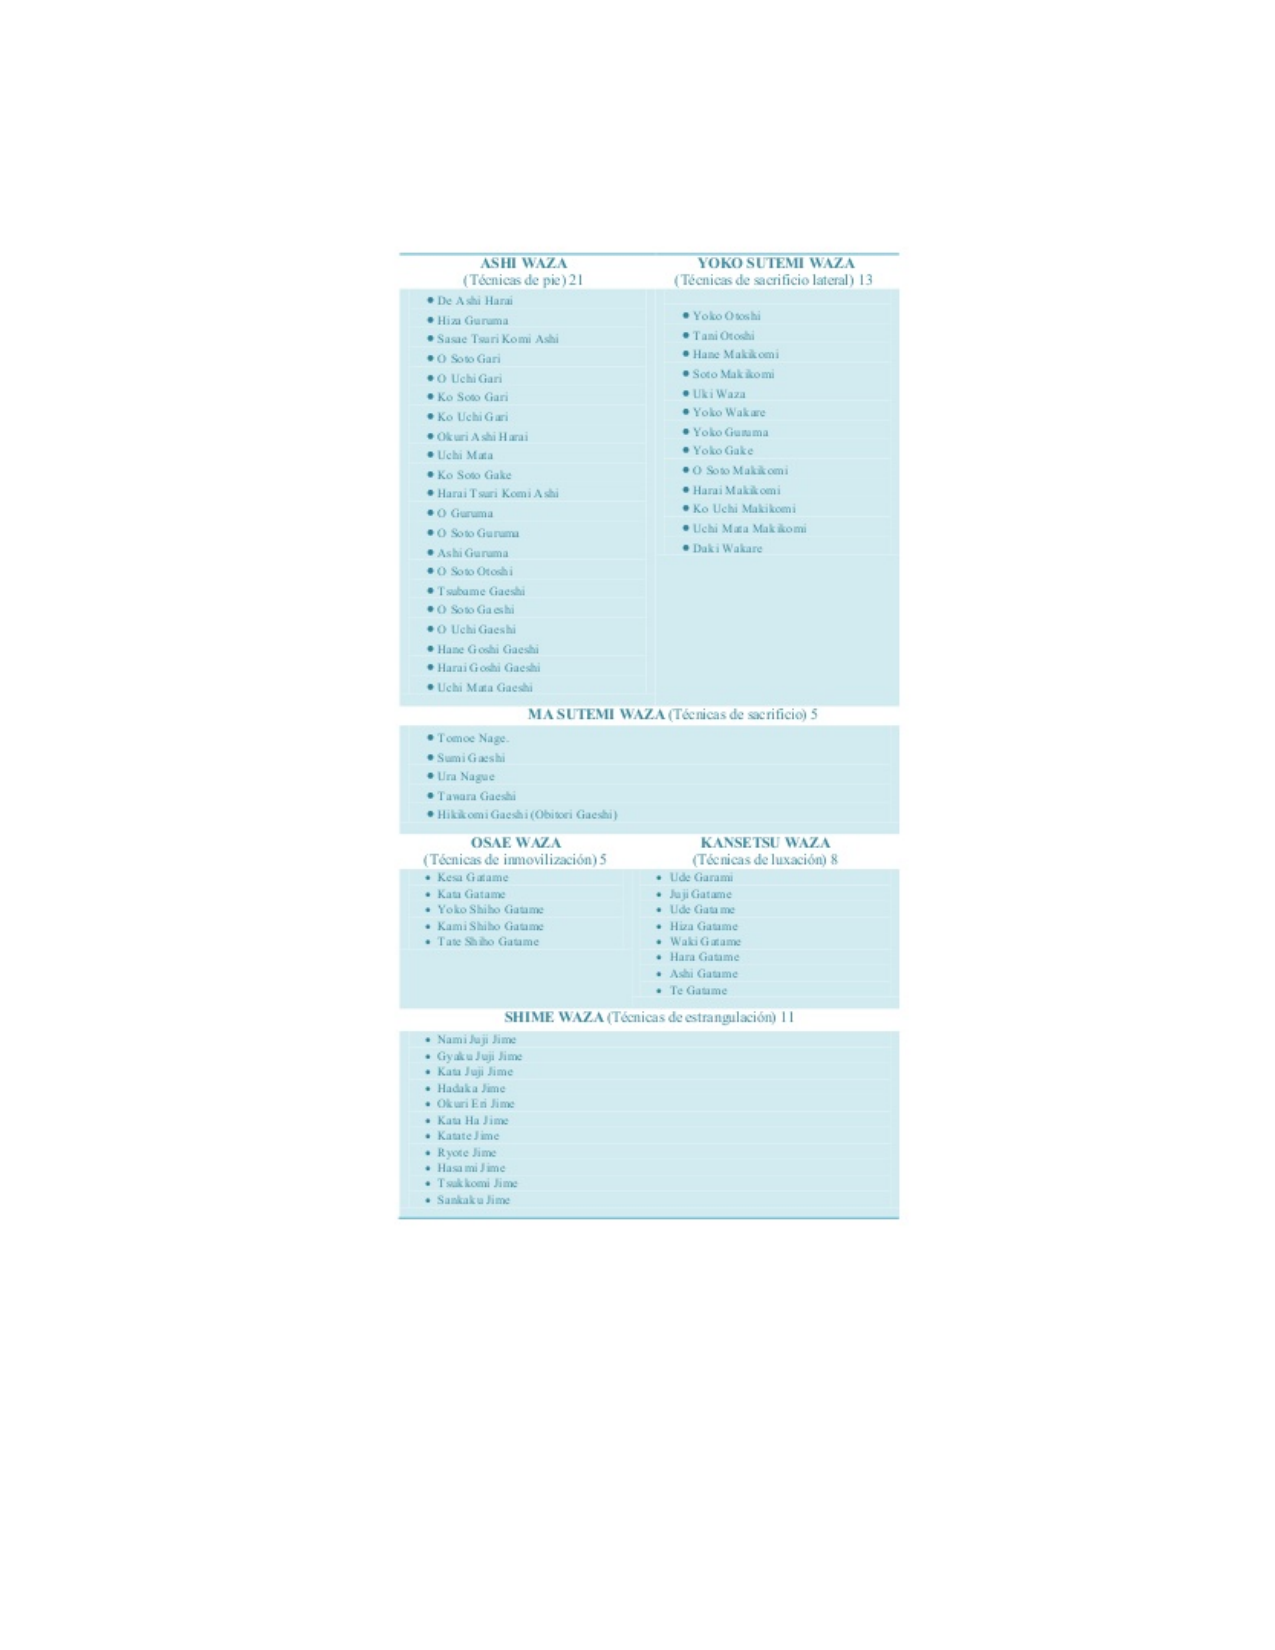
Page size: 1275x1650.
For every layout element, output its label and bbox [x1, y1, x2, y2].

picture [150, 150, 1125, 1501]
